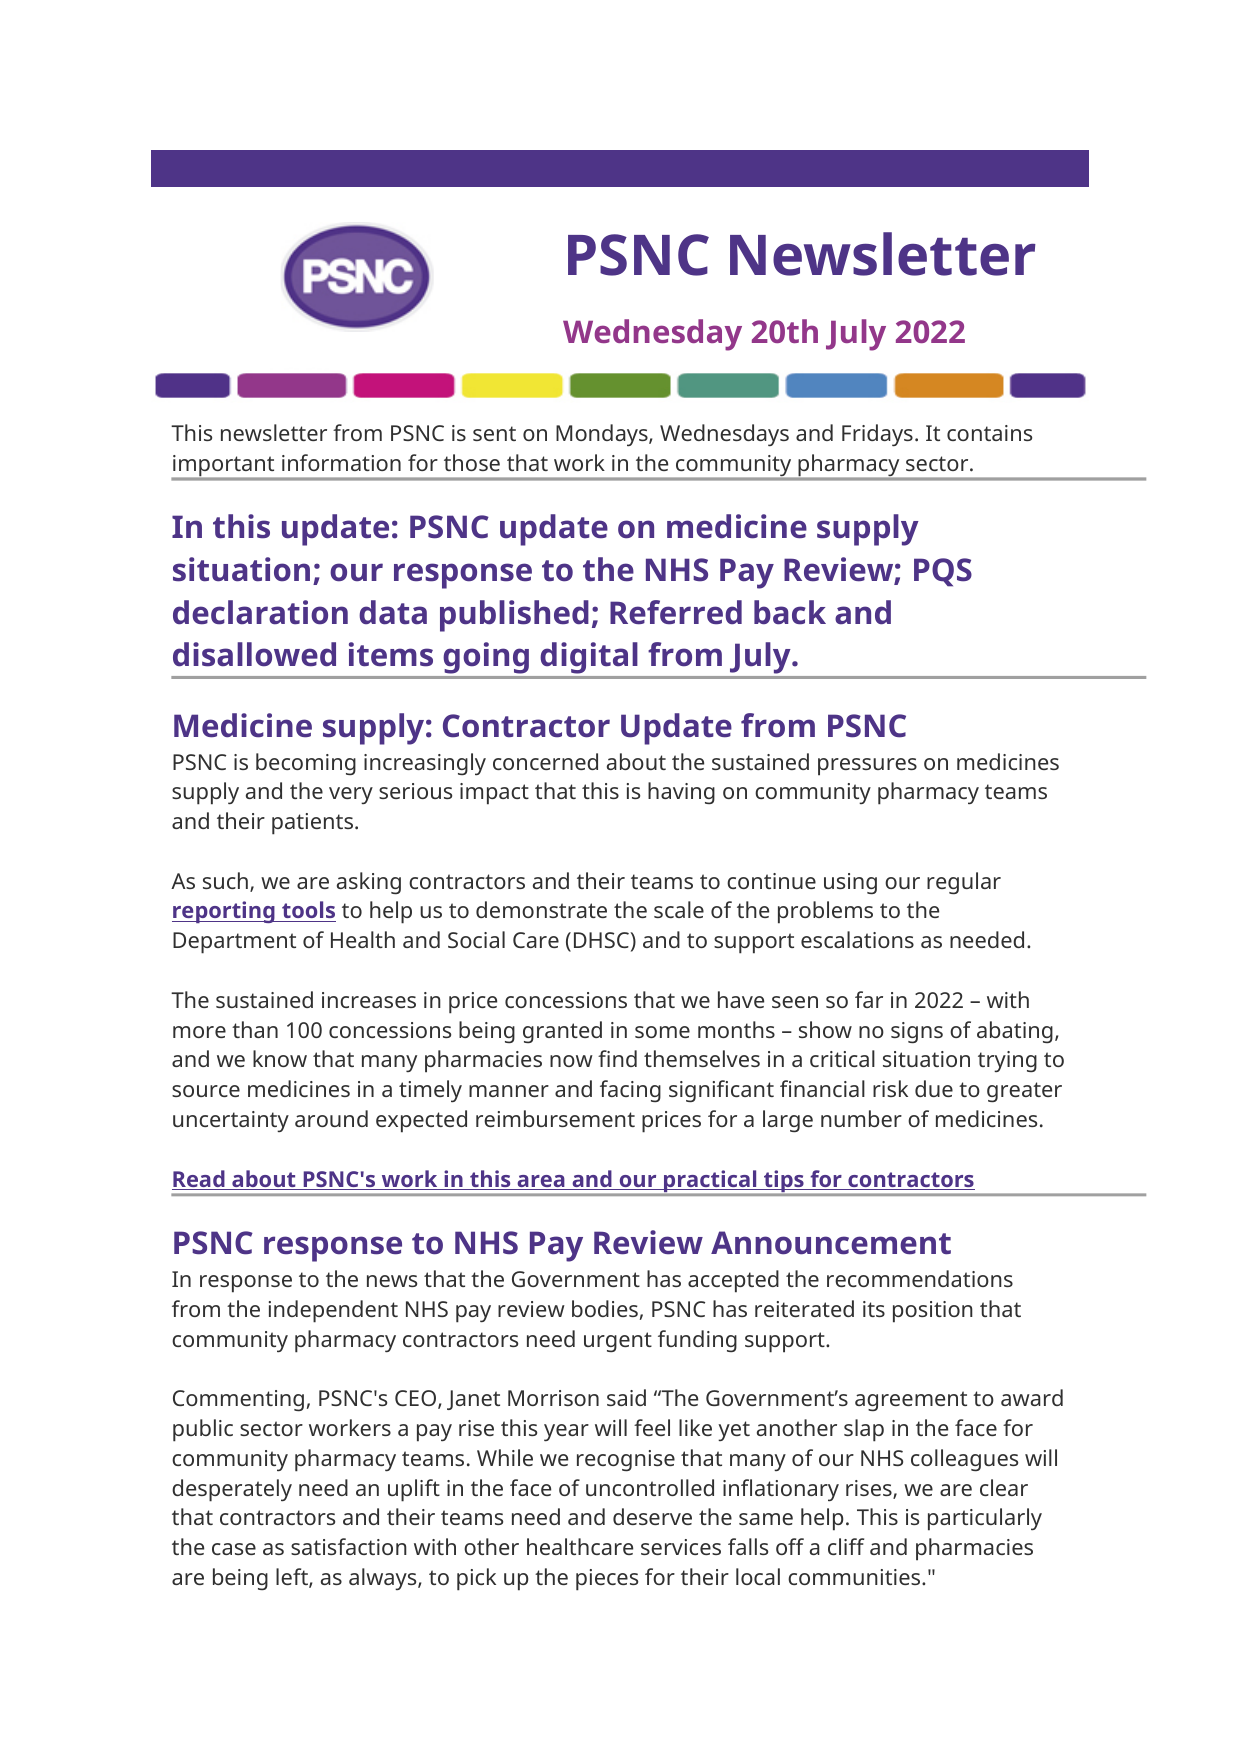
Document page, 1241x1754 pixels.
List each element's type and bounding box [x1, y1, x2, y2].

picture [151, 367, 1089, 403]
picture [280, 222, 434, 332]
table_header [150, 150, 1090, 1592]
